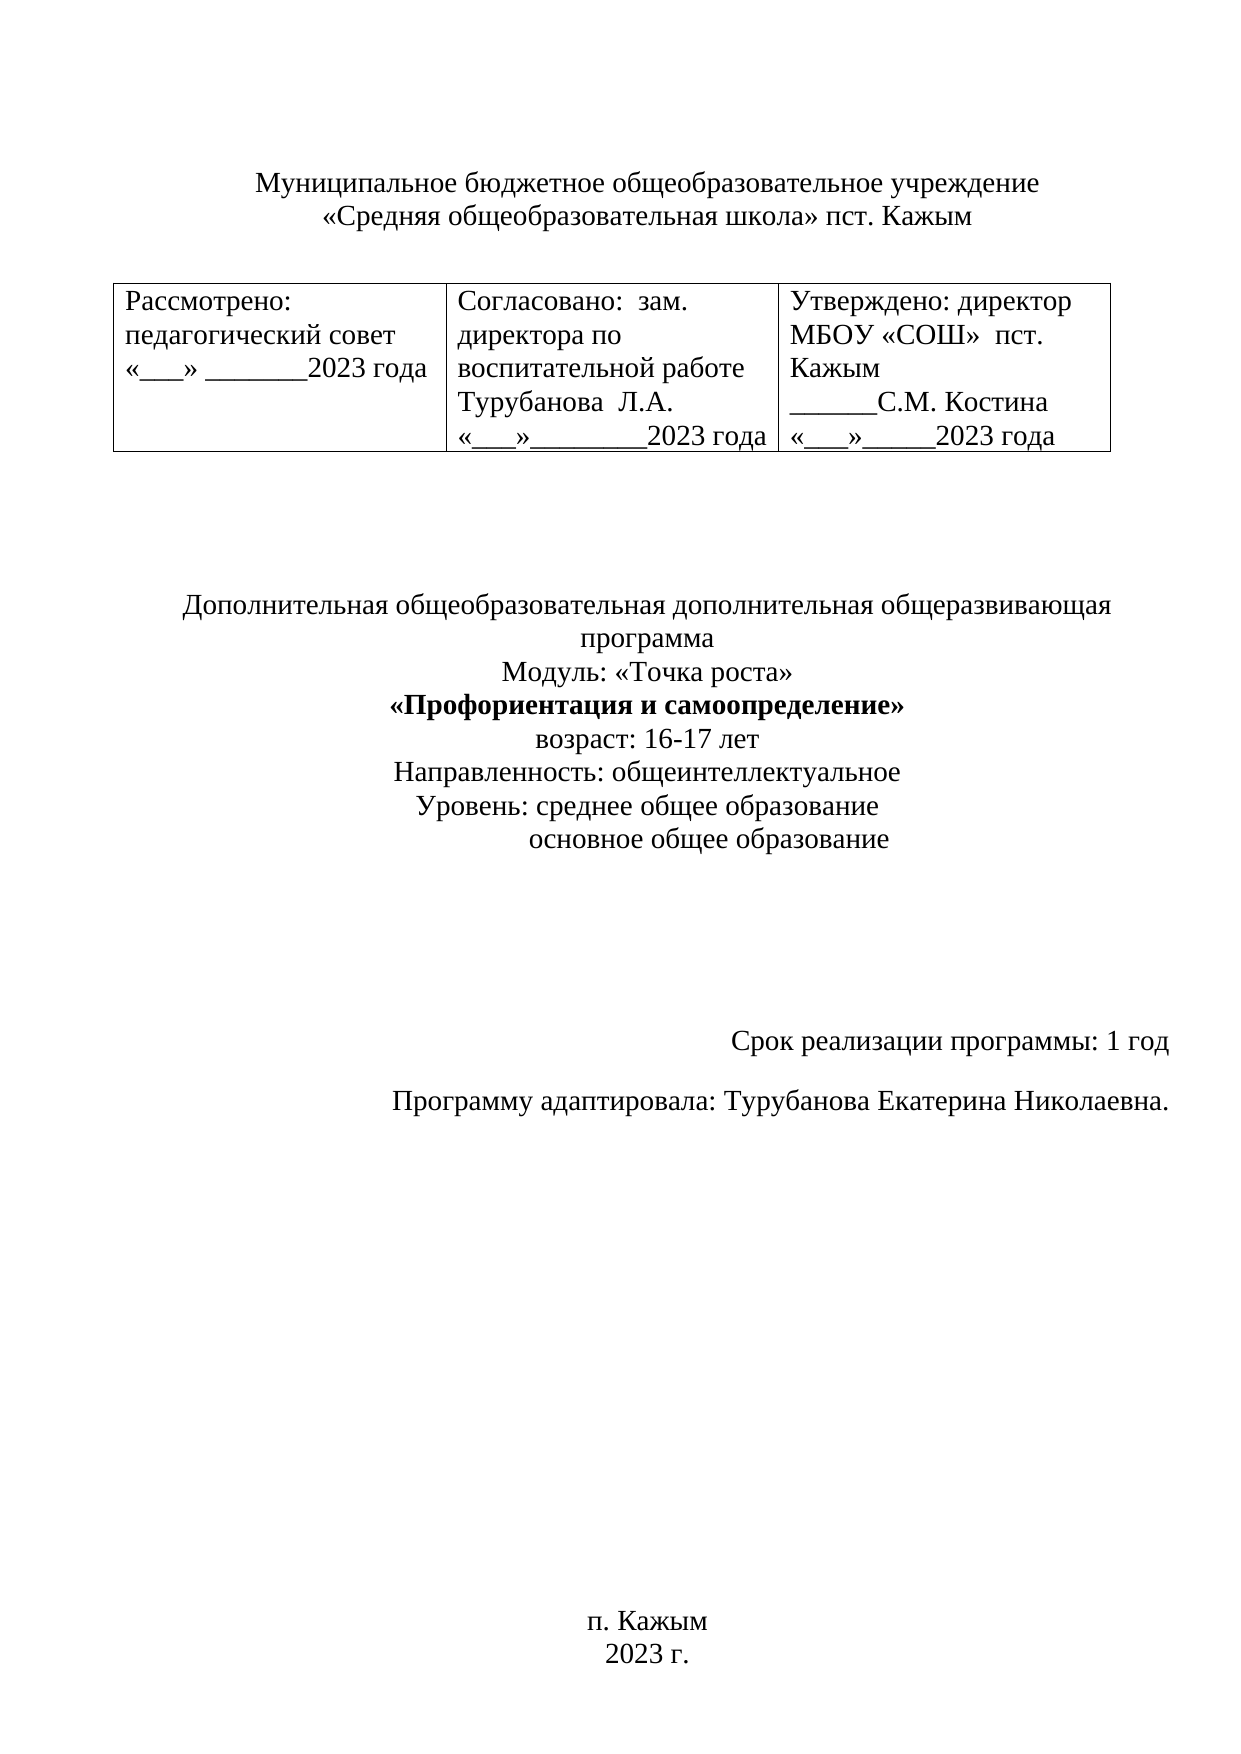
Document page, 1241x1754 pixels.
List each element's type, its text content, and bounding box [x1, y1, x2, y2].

text Муниципальное бюджетное общеобразовательное учреждение [125, 165, 1169, 198]
text Модуль: «Точка роста» [125, 654, 1169, 687]
text 2023 г. [125, 1636, 1169, 1670]
text Направленность: общеинтеллектуальное [125, 754, 1169, 788]
table_header Утверждено: директор МБОУ «СОШ» пст. Кажым ______С.М. Костина «___»_____2023 года [779, 284, 1110, 451]
text Дополнительная общеобразовательная дополнительная общеразвивающая программа [125, 587, 1169, 654]
table_header Согласовано: зам. директора по воспитательной работе Турубанова Л.А. «___»________2023 года [447, 284, 778, 451]
text основное общее образование [125, 822, 1169, 855]
text Срок реализации программы: 1 год [125, 1023, 1169, 1056]
text Уровень: среднее общее образование [125, 788, 1169, 822]
text возраст: 16-17 лет [125, 721, 1169, 754]
table_header Рассмотрено: педагогический совет «___» _______2023 года [114, 284, 446, 451]
text «Профориентация и самоопределение» [125, 687, 1169, 721]
text п. Кажым [125, 1603, 1169, 1636]
text Программу адаптировала: Турубанова Екатерина Николаевна. [125, 1083, 1169, 1116]
text «Средняя общеобразовательная школа» пст. Кажым [125, 198, 1169, 232]
